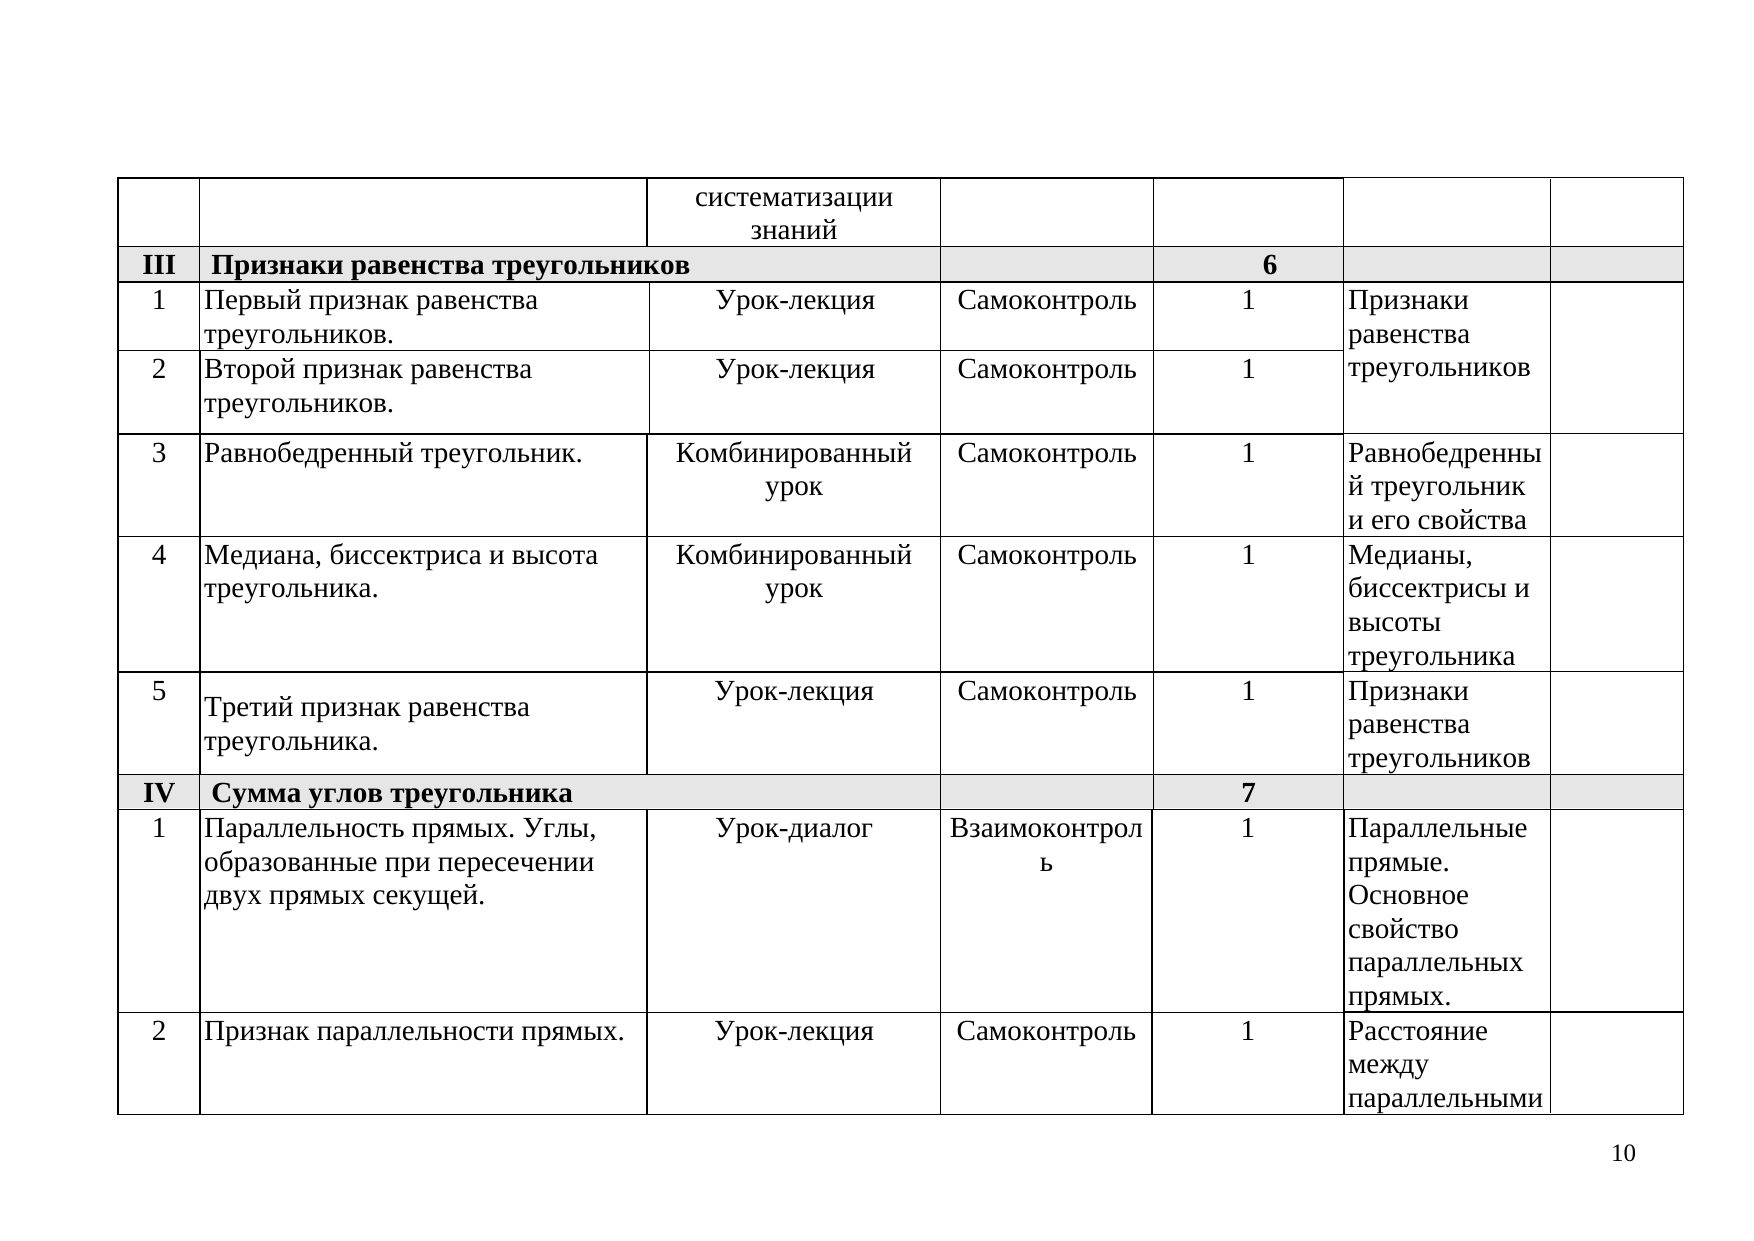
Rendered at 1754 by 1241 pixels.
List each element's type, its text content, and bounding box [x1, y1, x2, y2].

table_cell [1551, 178, 1683, 246]
table_cell 1 [1154, 351, 1343, 433]
table_cell [1551, 1013, 1683, 1113]
table_cell Самоконтроль [941, 1013, 1151, 1113]
table_cell [1551, 247, 1683, 281]
table_cell Медианы, биссектрисы и высоты треугольника [1344, 537, 1550, 671]
table_cell 1 [1154, 435, 1343, 536]
table_cell Комбинированный урок [648, 537, 940, 671]
table_cell [1551, 810, 1683, 1011]
table_cell Урок-лекция [648, 1013, 940, 1113]
table_cell 6 [1154, 247, 1343, 281]
table_cell 1 [1154, 179, 1343, 246]
table_cell [1344, 178, 1550, 246]
table_cell Самоконтроль [941, 283, 1153, 349]
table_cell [1345, 1013, 1550, 1113]
table_cell Равнобедренный треугольник и его свойства [1344, 434, 1550, 536]
table_cell III [119, 247, 199, 281]
table_cell Комбинированный урок [648, 435, 940, 536]
table_cell Медиана, биссектриса и высота треугольника. [201, 537, 646, 671]
table_cell IV [119, 775, 199, 808]
table_cell Параллельность прямых. Углы, образованные при пересечении двух прямых секущей. [201, 810, 646, 1011]
table_cell 1 [1153, 810, 1343, 1011]
table_cell [1551, 775, 1683, 808]
table_cell Урок-диалог [648, 810, 940, 1011]
table_cell Самоконтроль [941, 351, 1153, 433]
table_cell Параллельные прямые. Основное свойство параллельных прямых. [1345, 810, 1550, 1011]
table_cell 1 [1154, 673, 1343, 773]
table_cell [1551, 434, 1683, 536]
table_cell 1 [119, 810, 199, 1011]
table_cell [1551, 283, 1683, 349]
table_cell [200, 179, 646, 246]
table_cell Признаки равенства треугольников [1344, 672, 1550, 773]
table_cell Второй признак равенства треугольников. [201, 351, 649, 433]
table_cell Сумма углов треугольника [200, 775, 940, 808]
table_cell [1344, 247, 1550, 281]
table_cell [648, 179, 940, 246]
table_cell 7 [1154, 775, 1343, 808]
table_cell 5 [119, 179, 199, 246]
table_cell 1 [1153, 1013, 1343, 1113]
table_cell Урок-лекция [650, 351, 940, 433]
table_cell Первый признак равенства треугольников. [200, 283, 649, 349]
table_cell [1551, 537, 1683, 671]
table_cell Самоконтроль [941, 673, 1153, 773]
table_cell 4 [119, 537, 199, 671]
table_cell Равнобедренный треугольник. [201, 435, 646, 536]
table_cell 2 [119, 1013, 199, 1113]
table_cell Самоконтроль [941, 537, 1153, 671]
table_cell Взаимоконтроль [941, 810, 1151, 1011]
table_cell Признаки равенства треугольников [200, 247, 940, 281]
table_cell 1 [1154, 537, 1343, 671]
table_cell 2 [119, 351, 199, 433]
table_cell [1551, 672, 1683, 773]
table_cell [1551, 350, 1683, 433]
table_cell [941, 247, 1153, 281]
table_cell Урок-лекция [648, 673, 940, 773]
table_cell 5 [119, 673, 199, 773]
table_cell [941, 179, 1153, 246]
table_cell Урок-лекция [650, 283, 940, 349]
table_cell Признаки равенства треугольников [1344, 283, 1550, 433]
table_cell [941, 775, 1153, 808]
table_cell Третий признак равенства треугольника. [201, 673, 646, 773]
table_cell 1 [119, 283, 199, 349]
table_cell Самоконтроль [941, 435, 1153, 536]
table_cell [201, 1013, 646, 1113]
table_cell [1344, 775, 1550, 808]
table_cell 3 [119, 435, 199, 536]
table_cell 1 [1154, 283, 1343, 349]
